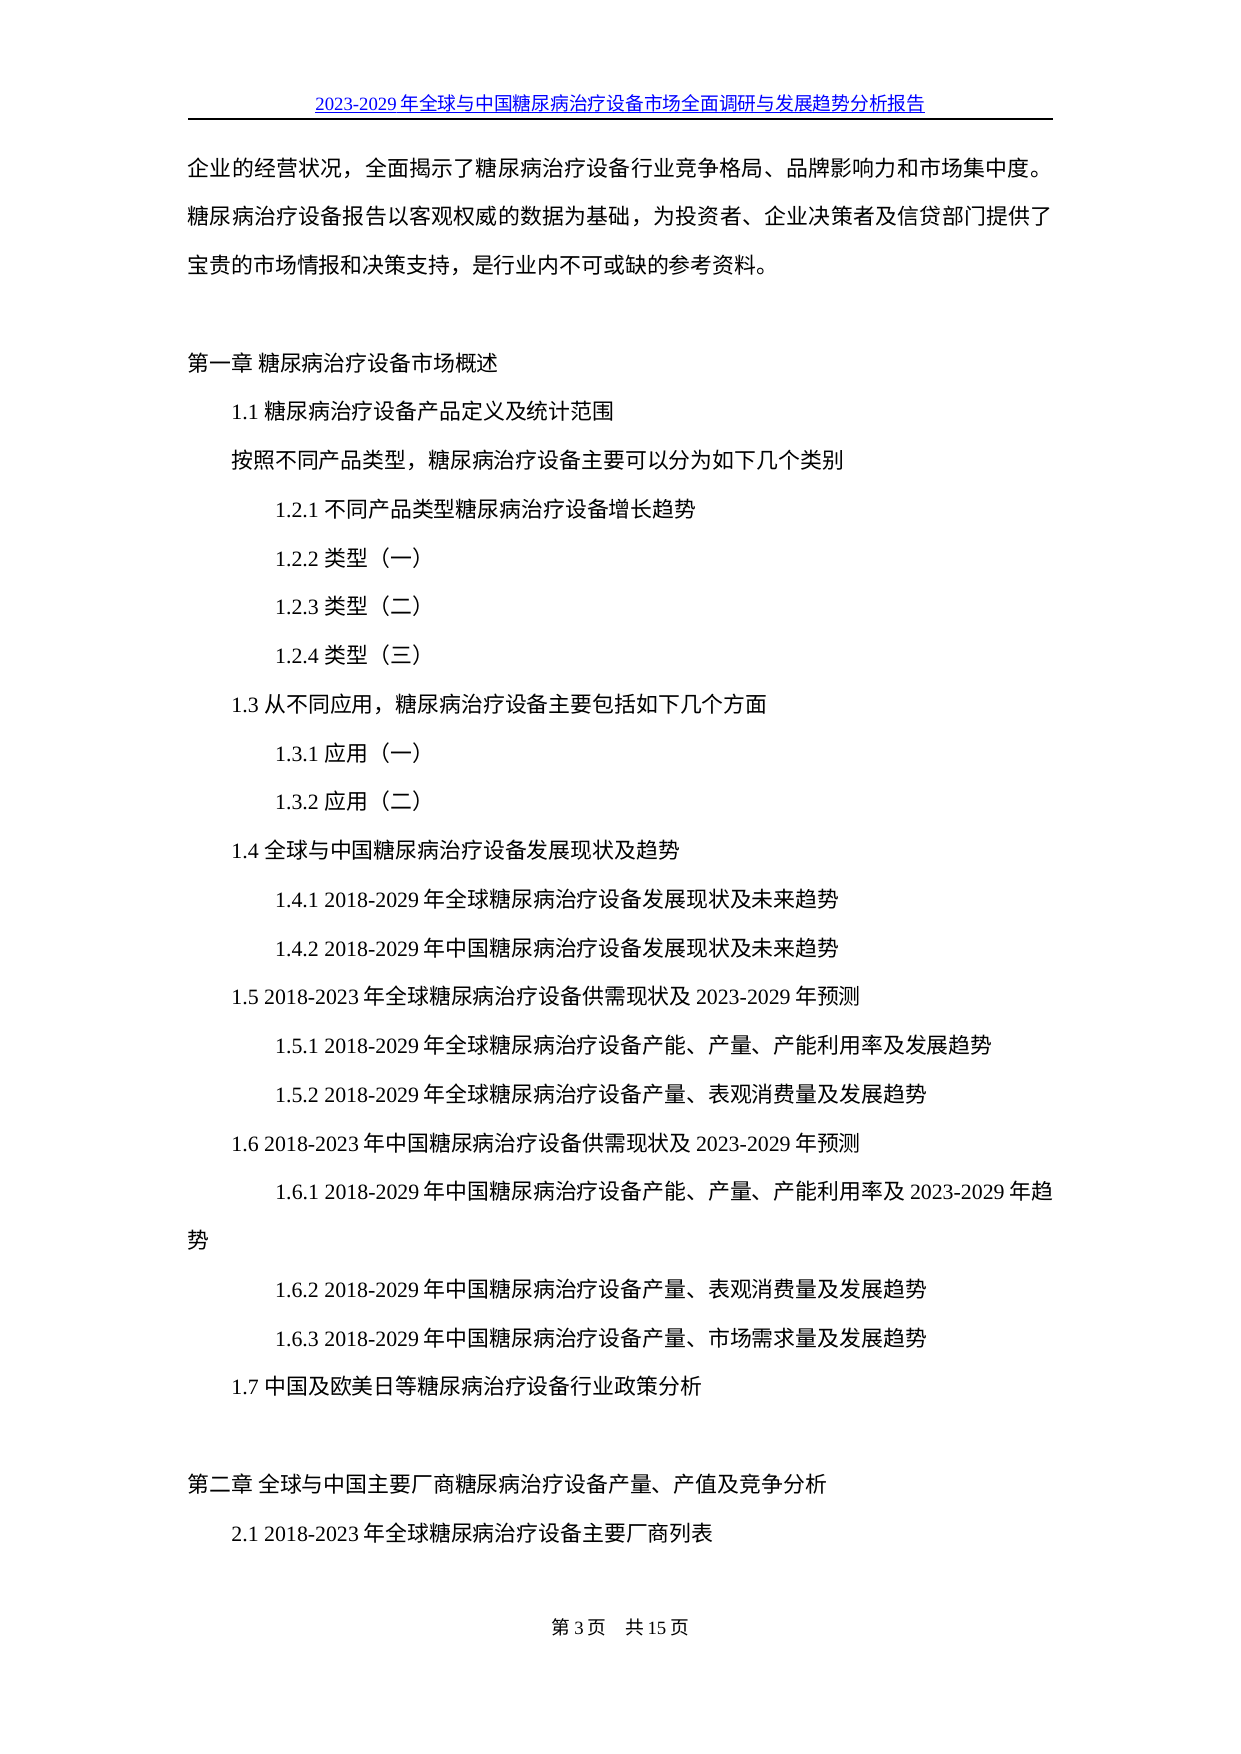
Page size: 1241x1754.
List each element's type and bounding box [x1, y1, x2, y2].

text [187, 150, 1053, 1548]
